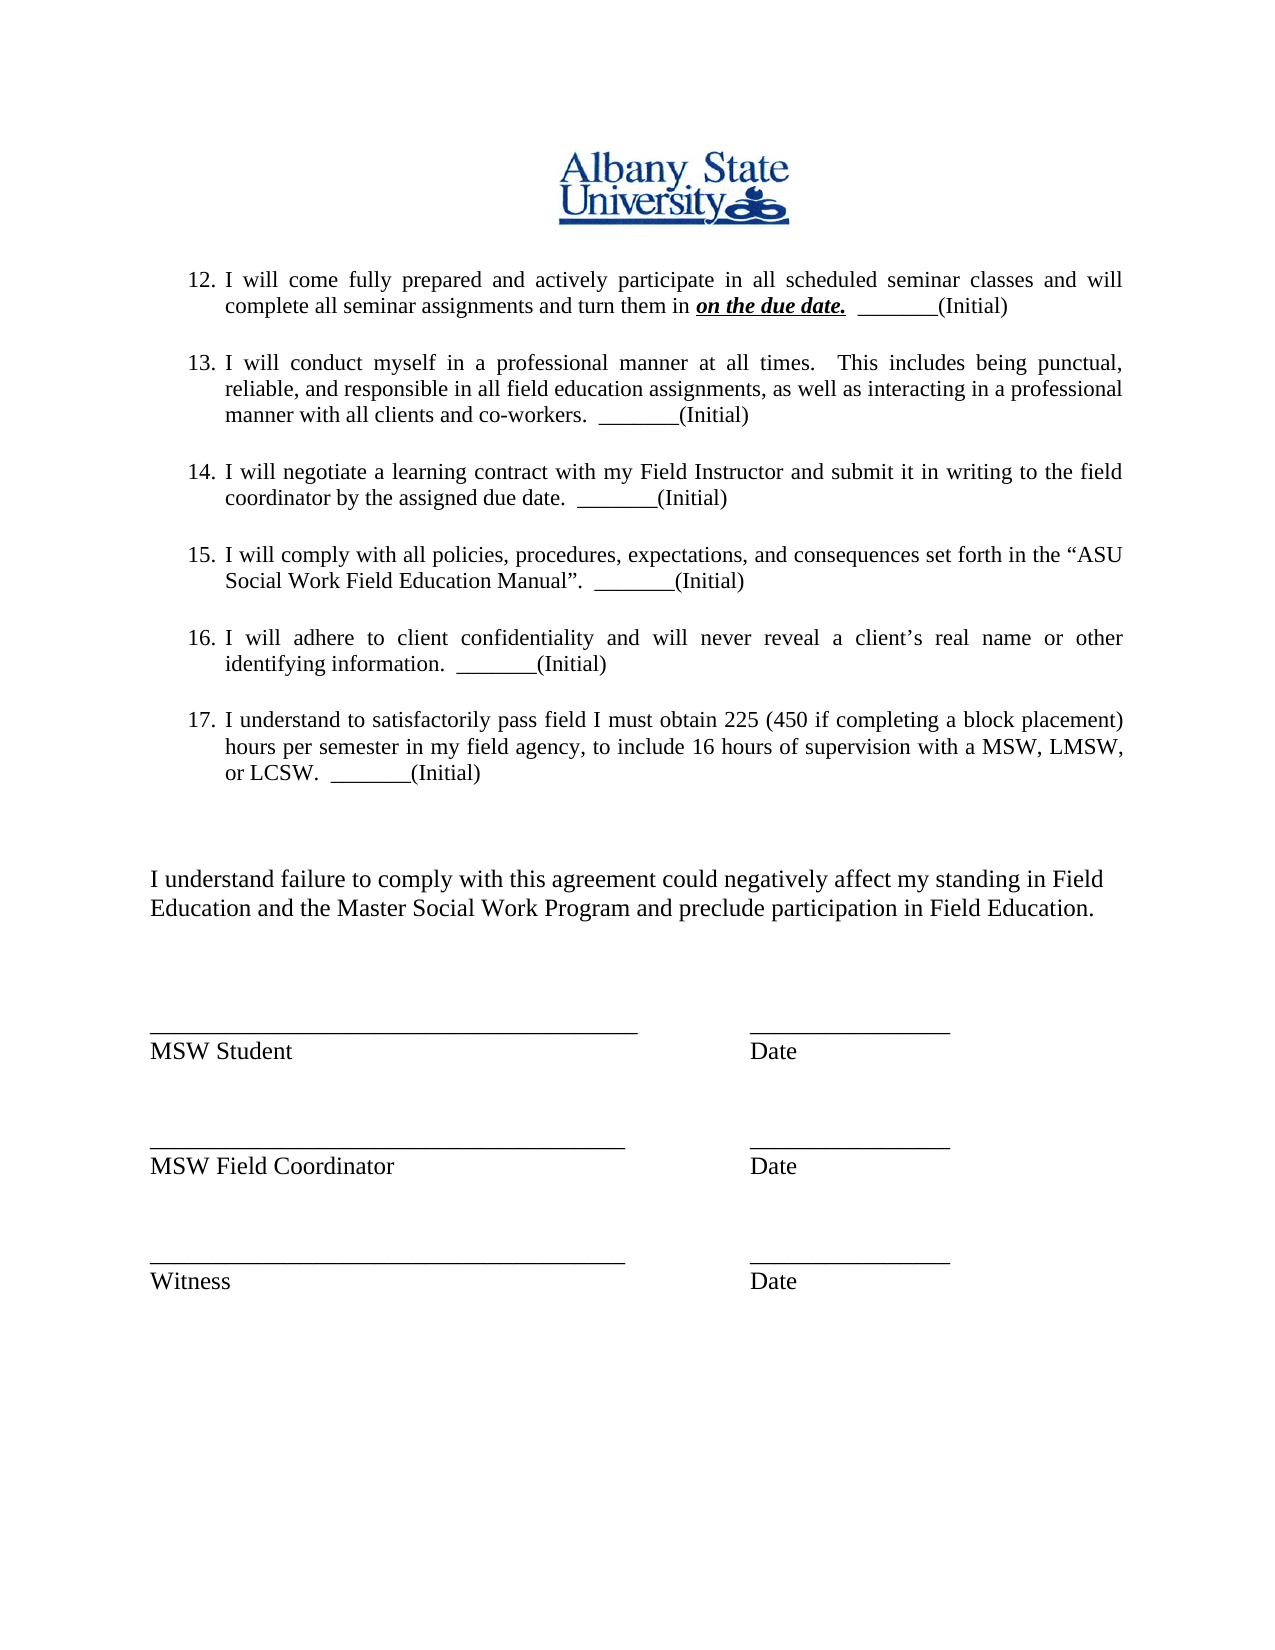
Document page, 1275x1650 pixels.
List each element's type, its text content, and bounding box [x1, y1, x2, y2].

text _______________________________________ ________________ [150, 1008, 1125, 1036]
text ______________________________________ ________________ [150, 1238, 1125, 1266]
text MSW Student Date [150, 1036, 1125, 1065]
text ______________________________________ ________________ [150, 1123, 1125, 1151]
list I will comply with all policies, procedures, expectations, and consequences set forth in the “ASU Social Work Field Education Manual”. _______(Initial) [187, 541, 1125, 593]
list I understand to satisfactorily pass field I must obtain 225 (450 if completing a block placement) hours per semester in my field agency, to include 16 hours of supervision with a MSW, LMSW, or LCSW. _______(Initial) [187, 707, 1125, 786]
list I will adhere to client confidentiality and will never reveal a client’s real name or other identifying information. _______(Initial) [187, 624, 1125, 676]
text I understand failure to comply with this agreement could negatively affect my standing in Field Education and the Master Social Work Program and preclude participation in Field Education. [150, 864, 1125, 921]
list I will negotiate a learning contract with my Field Instructor and submit it in writing to the field coordinator by the assigned due date. _______(Initial) [187, 458, 1125, 511]
list I will come fully prepared and actively participate in all scheduled seminar classes and will complete all seminar assignments and turn them in on the due date. _______(Initial) [187, 266, 1125, 318]
list I will conduct myself in a professional manner at all times. This includes being punctual, reliable, and responsible in all field education assignments, as well as interacting in a professional manner with all clients and co-workers. _______(Initial) [187, 348, 1125, 428]
picture [548, 150, 802, 232]
text Witness Date [150, 1266, 1125, 1295]
text MSW Field Coordinator Date [150, 1151, 1125, 1180]
